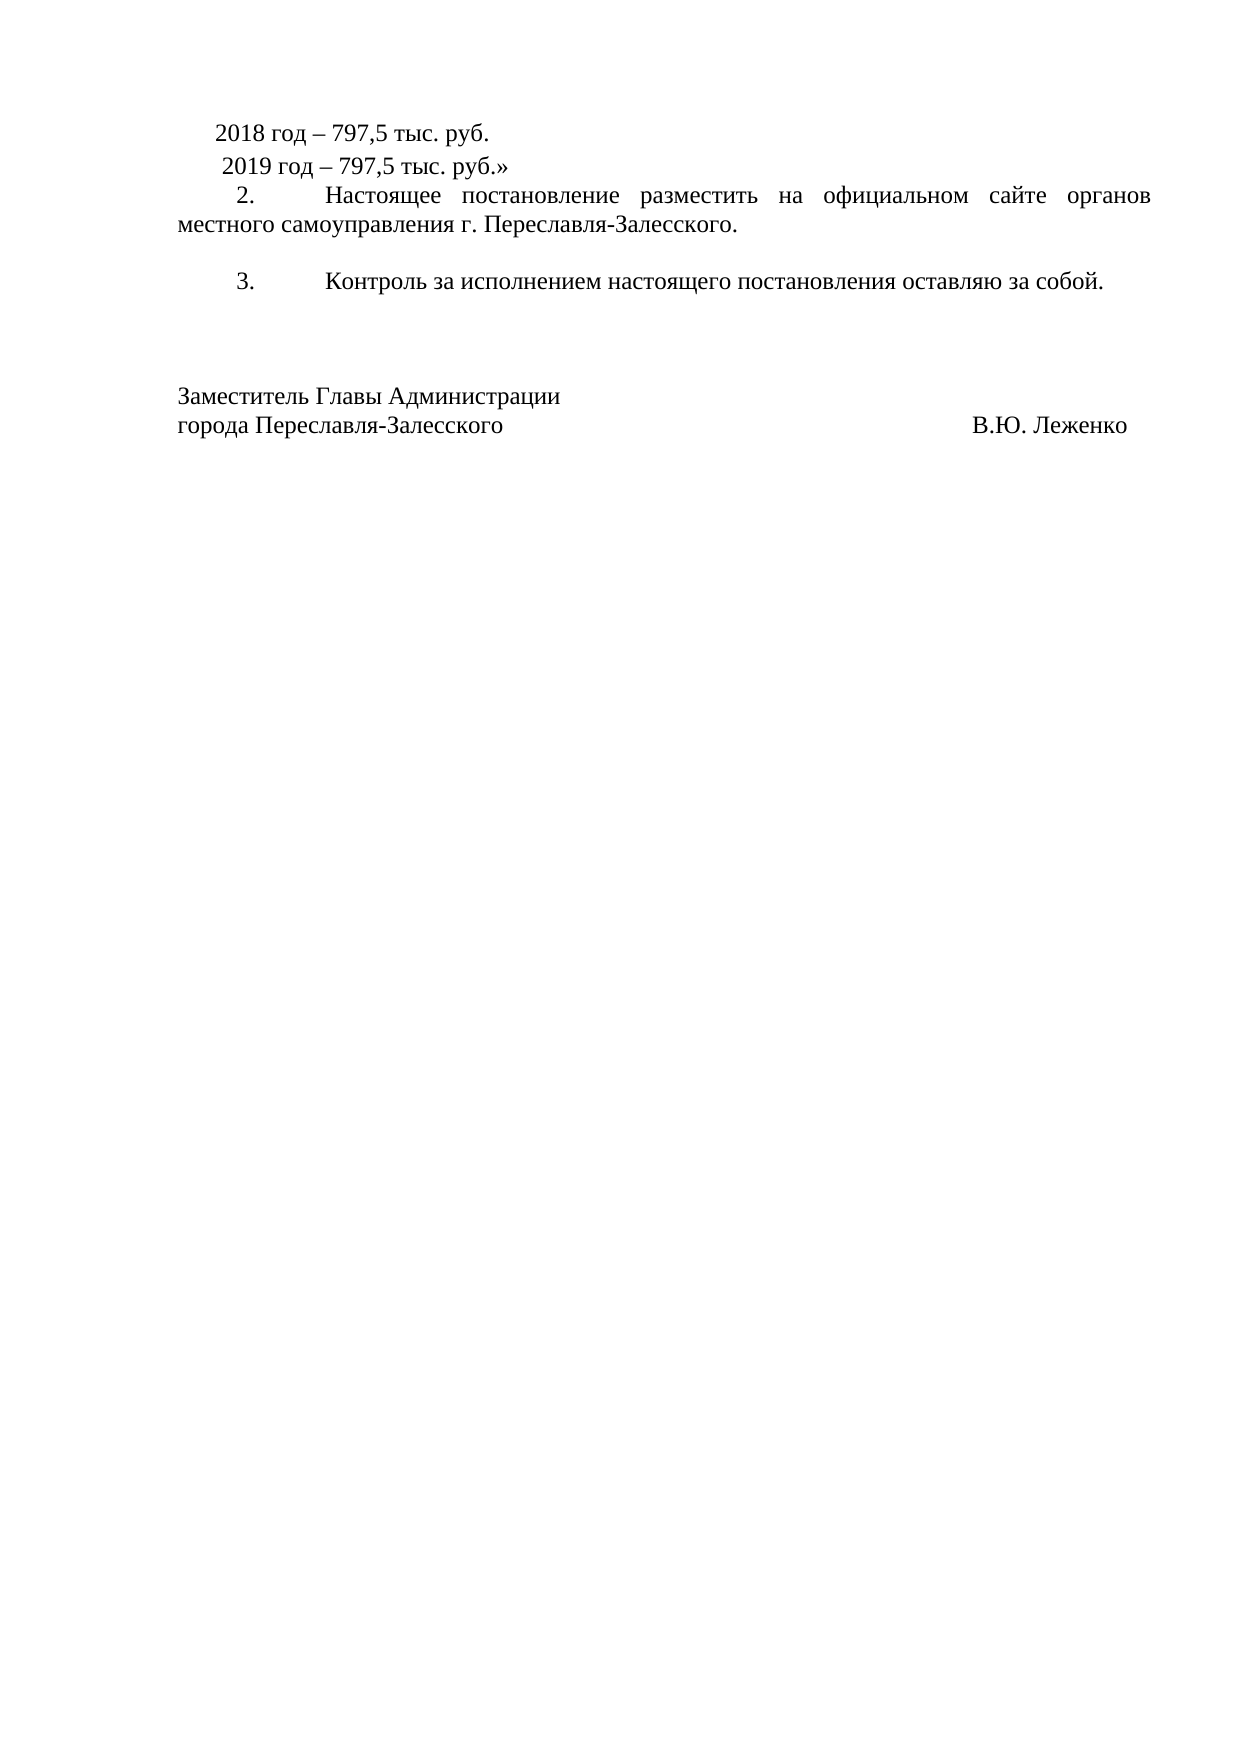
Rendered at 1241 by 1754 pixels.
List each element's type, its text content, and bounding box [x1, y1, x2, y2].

text 2018 год – 797,5 тыс. руб. [177, 118, 1152, 147]
text города Переславля-Залесского В.Ю. Леженко [177, 410, 1152, 439]
text Заместитель Главы Администрации [177, 381, 1152, 410]
list Контроль за исполнением настоящего постановления оставляю за собой. [236, 266, 1152, 295]
text 2019 год – 797,5 тыс. руб.» [222, 151, 1152, 180]
list Настоящее постановление разместить на официальном сайте органов местного самоуправления г. Переславля-Залесского. [177, 180, 1152, 237]
